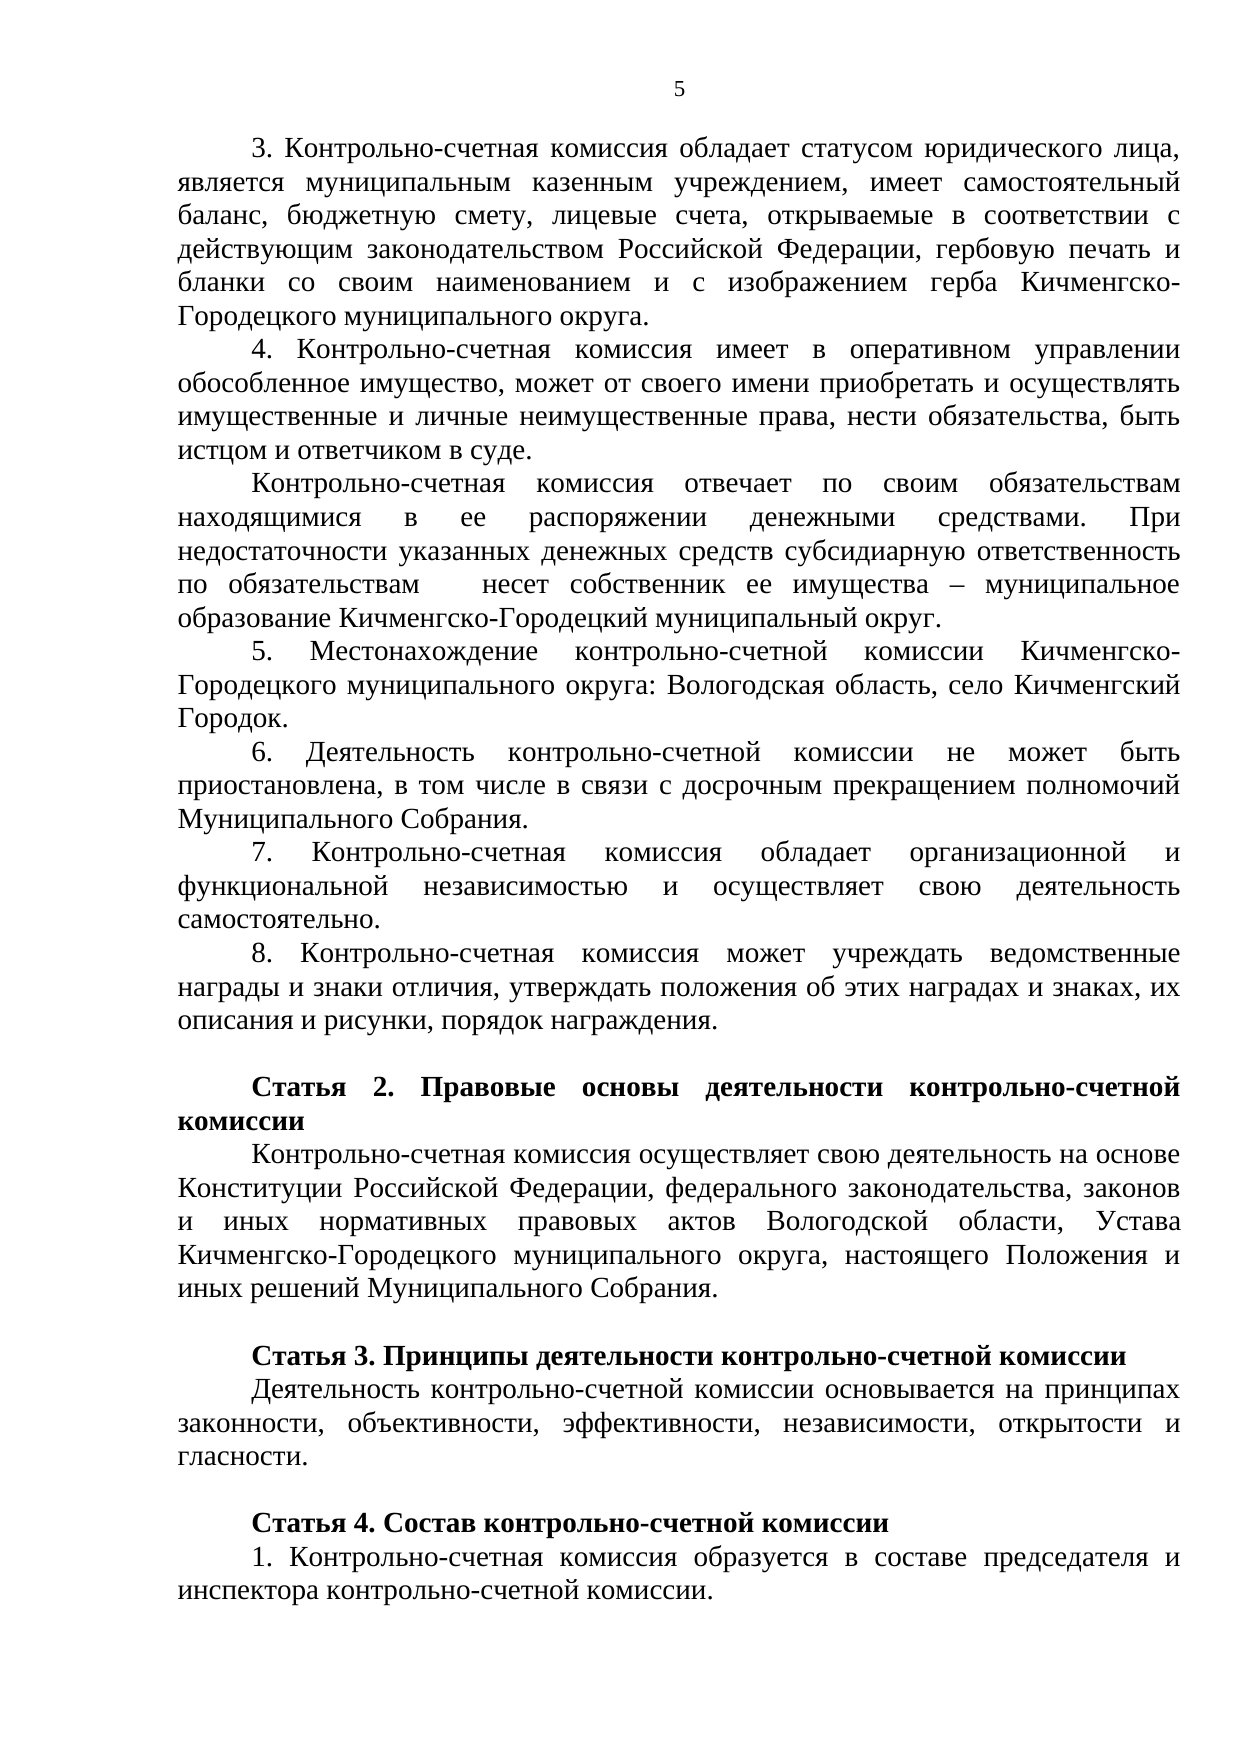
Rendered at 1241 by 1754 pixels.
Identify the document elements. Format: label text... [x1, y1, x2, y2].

text Деятельность контрольно-счетной комиссии основывается на принципах законности, объективности, эффективности, независимости, открытости и гласности. [177, 1371, 1181, 1472]
text Статья 3. Принципы деятельности контрольно-счетной комиссии [177, 1338, 1181, 1371]
text Статья 2. Правовые основы деятельности контрольно-счетной комиссии [177, 1069, 1181, 1136]
text 3. Контрольно-счетная комиссия обладает статусом юридического лица, является муниципальным казенным учреждением, имеет самостоятельный баланс, бюджетную смету, лицевые счета, открываемые в соответствии с действующим законодательством Российской Федерации, гербовую печать и бланки со своим наименованием и с изображением герба Кичменгско-Городецкого муниципального округа. [177, 130, 1181, 331]
text 1. Контрольно-счетная комиссия образуется в составе председателя и инспектора контрольно-счетной комиссии. [177, 1539, 1181, 1606]
text Контрольно-счетная комиссия осуществляет свою деятельность на основе Конституции Российской Федерации, федерального законодательства, законов и иных нормативных правовых актов Вологодской области, Устава Кичменгско-Городецкого муниципального округа, настоящего Положения и иных решений Муниципального Собрания. [177, 1136, 1181, 1304]
text 4. Контрольно-счетная комиссия имеет в оперативном управлении обособленное имущество, может от своего имени приобретать и осуществлять имущественные и личные неимущественные права, нести обязательства, быть истцом и ответчиком в суде. [177, 331, 1181, 466]
text Контрольно-счетная комиссия отвечает по своим обязательствам находящимися в ее распоряжении денежными средствами. При недостаточности указанных денежных средств субсидиарную ответственность по обязательствам несет собственник ее имущества – муниципальное образование Кичменгско-Городецкий муниципальный округ. [177, 466, 1181, 633]
text 5. Местонахождение контрольно-счетной комиссии Кичменгско-Городецкого муниципального округа: Вологодская область, село Кичменгский Городок. [177, 633, 1181, 734]
text 7. Контрольно-счетная комиссия обладает организационной и функциональной независимостью и осуществляет свою деятельность самостоятельно. [177, 834, 1181, 935]
text 6. Деятельность контрольно-счетной комиссии не может быть приостановлена, в том числе в связи с досрочным прекращением полномочий Муниципального Собрания. [177, 734, 1181, 834]
text Статья 4. Состав контрольно-счетной комиссии [177, 1505, 1181, 1539]
text 8. Контрольно-счетная комиссия может учреждать ведомственные награды и знаки отличия, утверждать положения об этих наградах и знаках, их описания и рисунки, порядок награждения. [177, 935, 1181, 1036]
